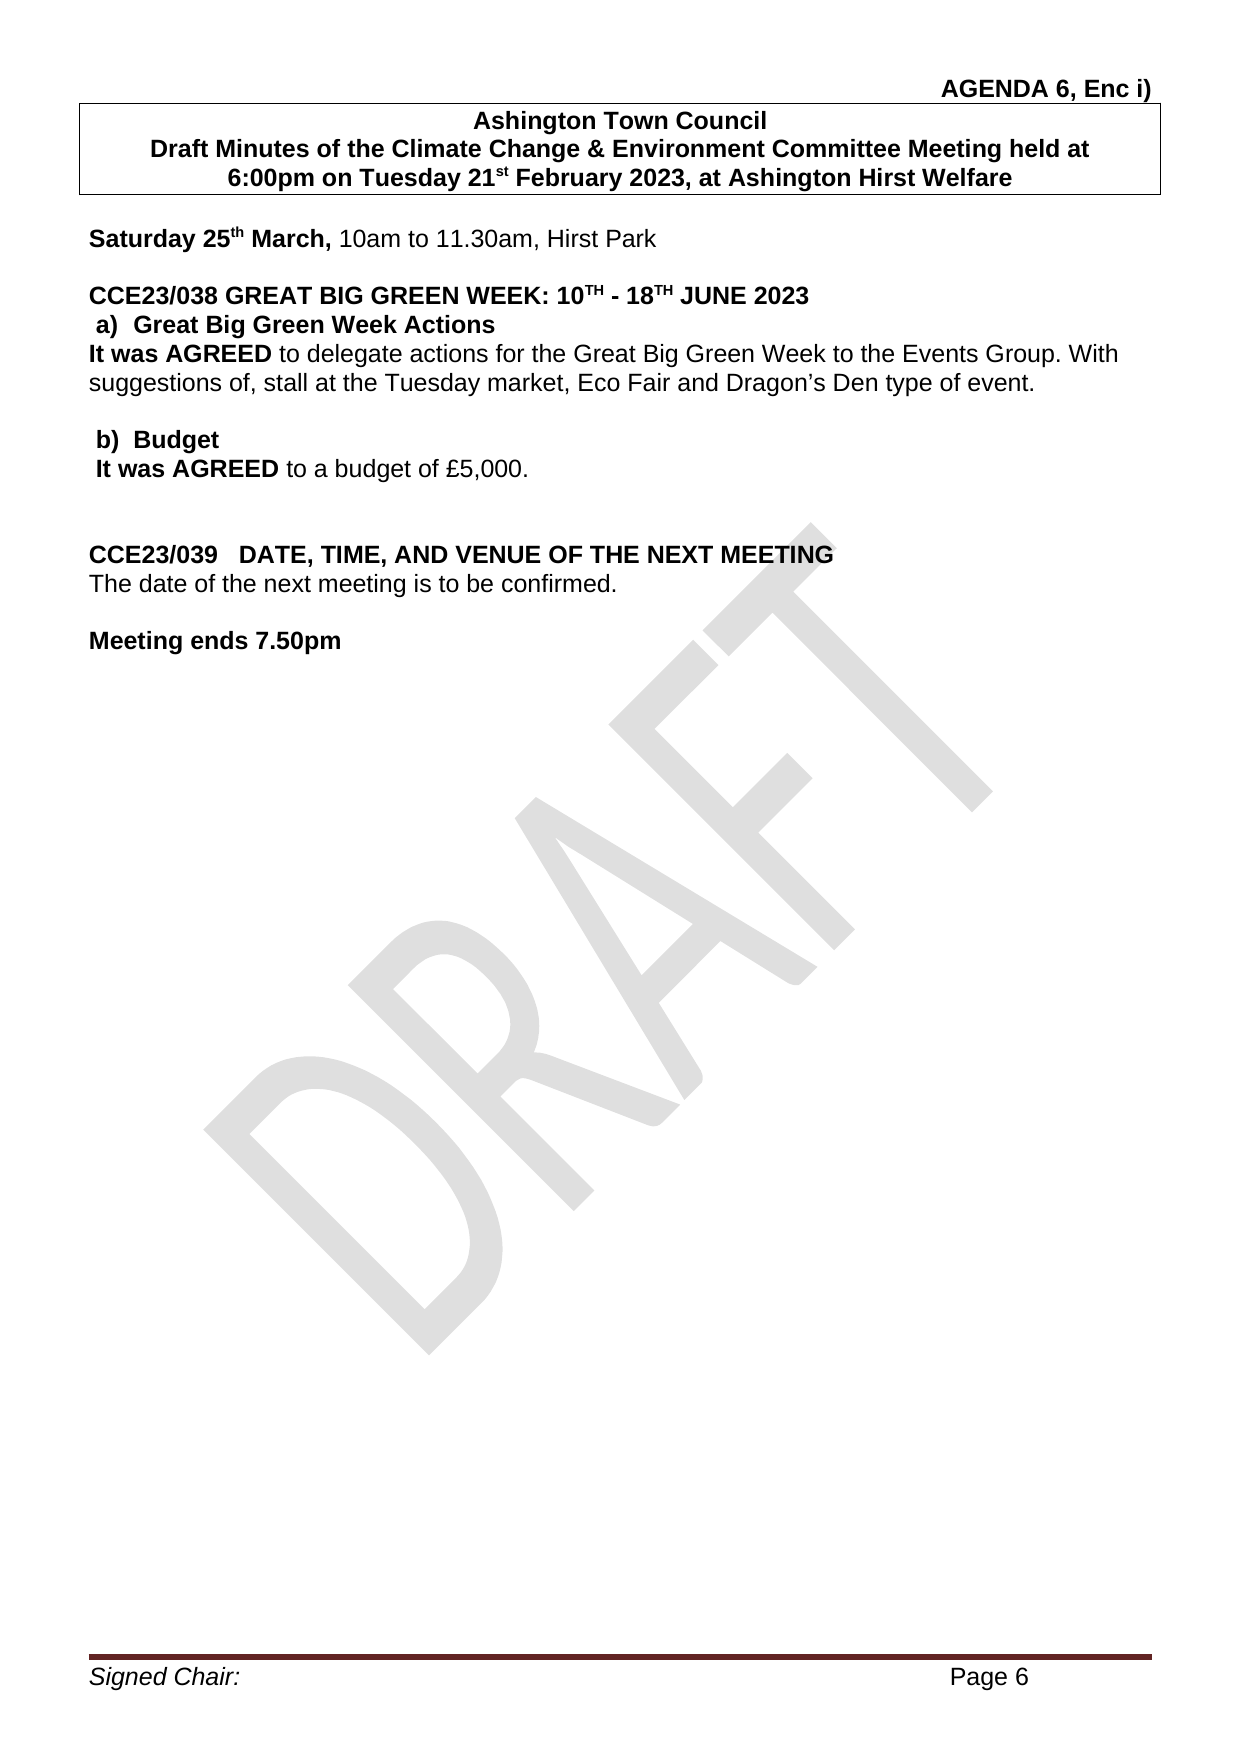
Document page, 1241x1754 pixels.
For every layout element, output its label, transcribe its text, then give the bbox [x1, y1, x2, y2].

list Budget [96, 425, 1152, 454]
text Meeting ends 7.50pm [89, 626, 1152, 655]
subtitle CCE23/039 DATE, TIME, AND VENUE OF THE NEXT MEETING [89, 540, 1152, 569]
text It was AGREED to delegate actions for the Great Big Green Week to the Events Group. With suggestions of, stall at the Tuesday market, Eco Fair and Dragon’s Den type of event. [89, 339, 1152, 396]
list Great Big Green Week Actions [96, 310, 1152, 339]
text It was AGREED to a budget of £5,000. [89, 454, 1152, 483]
text The date of the next meeting is to be confirmed. [89, 569, 1152, 598]
subtitle CCE23/038 GREAT BIG GREEN WEEK: 10TH - 18TH JUNE 2023 [89, 281, 1152, 310]
text Saturday 25th March, 10am to 11.30am, Hirst Park [89, 224, 1152, 253]
